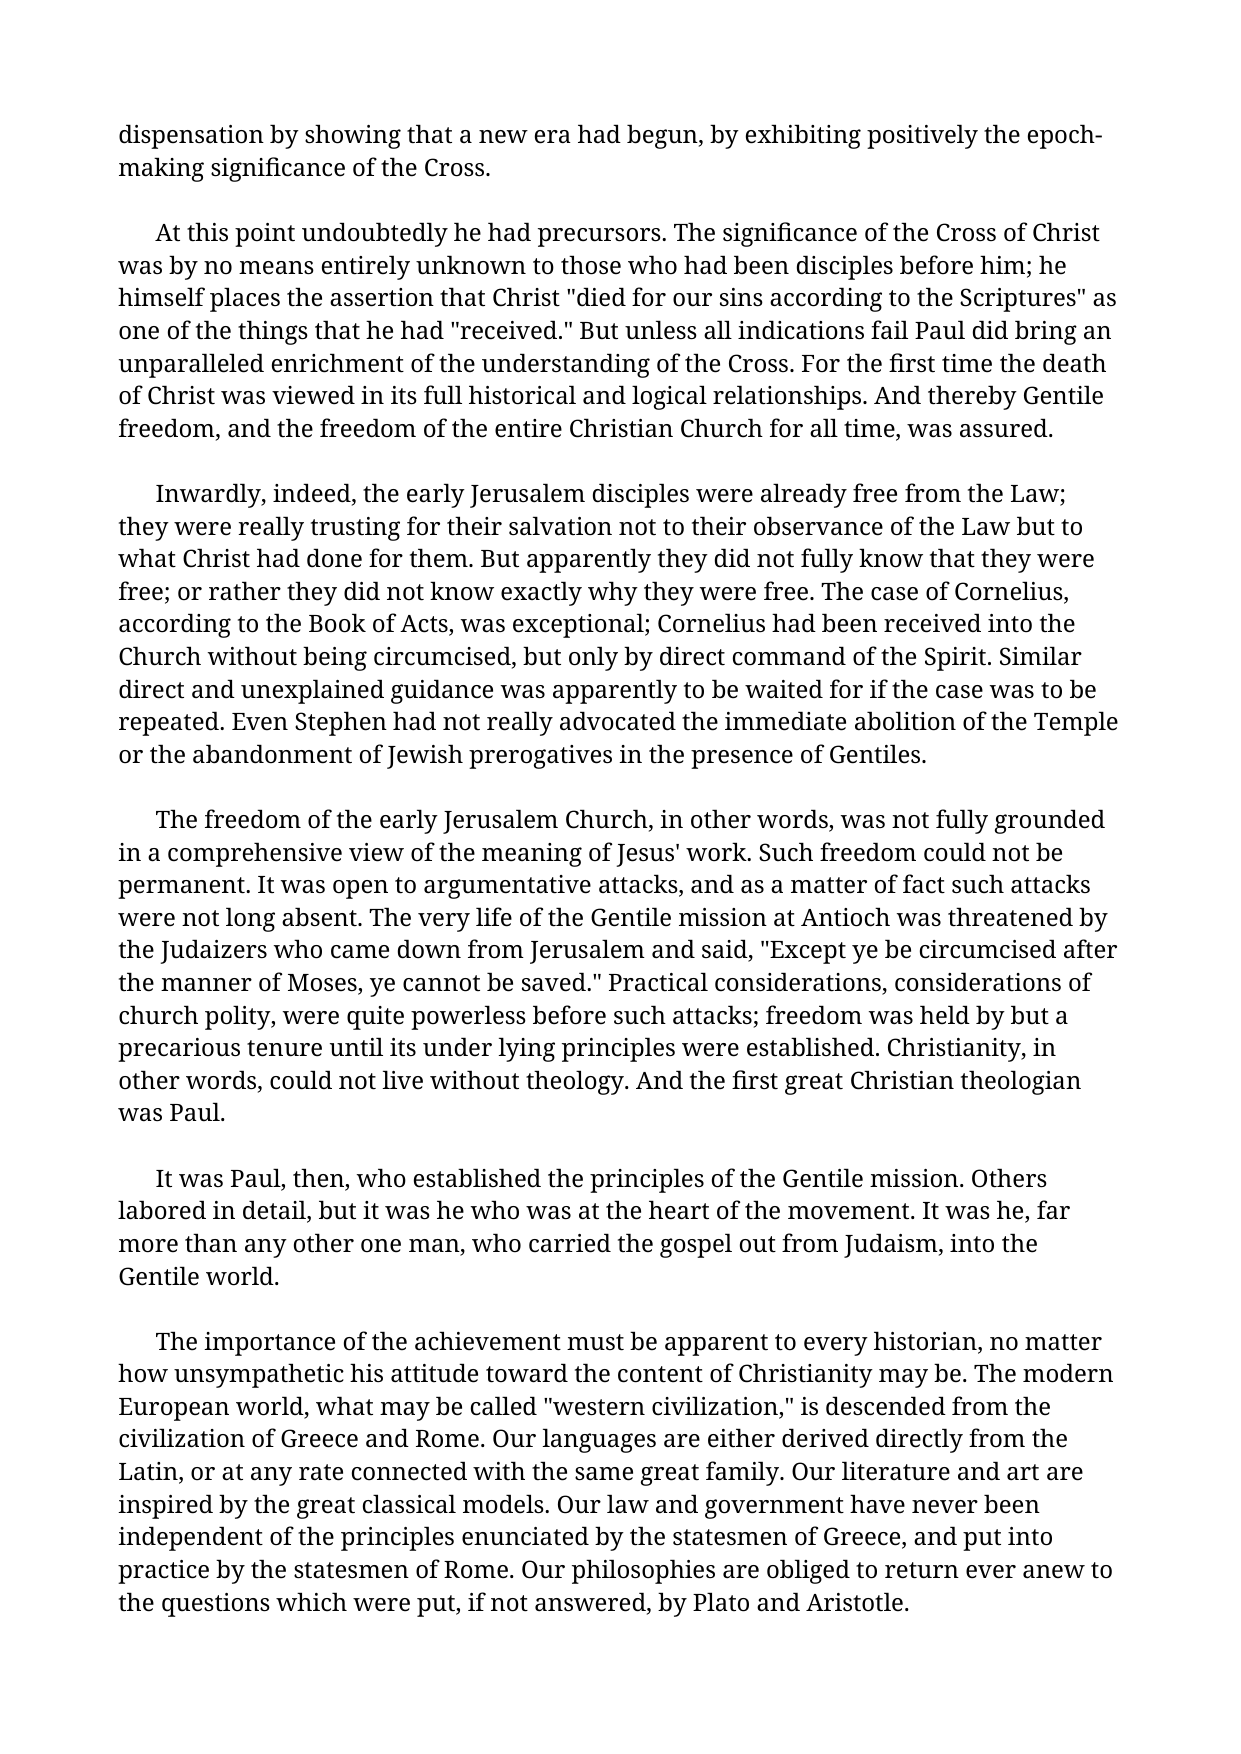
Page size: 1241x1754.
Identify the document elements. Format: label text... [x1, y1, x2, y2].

text Inwardly, indeed, the early Jerusalem disciples were already free from the Law; they were really trusting for their salvation not to their observance of the Law but to what Christ had done for them. But apparently they did not fully know that they were free; or rather they did not know exactly why they were free. The case of Cornelius, according to the Book of Acts, was exceptional; Cornelius had been received into the Church without being circumcised, but only by direct command of the Spirit. Similar direct and unexplained guidance was apparently to be waited for if the case was to be repeated. Even Stephen had not really advocated the immediate abolition of the Temple or the abandonment of Jewish prerogatives in the presence of Gentiles. [118, 477, 1122, 770]
text At this point undoubtedly he had precursors. The significance of the Cross of Christ was by no means entirely unknown to those who had been disciples before him; he himself places the assertion that Christ "died for our sins according to the Scriptures" as one of the things that he had "received." But unless all indications fail Paul did bring an unparalleled enrichment of the understanding of the Cross. For the first time the death of Christ was viewed in its full historical and logical relationships. And thereby Gentile freedom, and the freedom of the entire Christian Church for all time, was assured. [118, 216, 1122, 444]
text It was Paul, then, who established the principles of the Gentile mission. Others labored in detail, but it was he who was at the heart of the movement. It was he, far more than any other one man, who carried the gospel out from Judaism, into the Gentile world. [118, 1161, 1122, 1292]
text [118, 118, 1122, 183]
text The freedom of the early Jerusalem Church, in other words, was not fully grounded in a comprehensive view of the meaning of Jesus' work. Such freedom could not be permanent. It was open to argumentative attacks, and as a matter of fact such attacks were not long absent. The very life of the Gentile mission at Antioch was threatened by the Judaizers who came down from Jerusalem and said, "Except ye be circumcised after the manner of Moses, ye cannot be saved." Practical considerations, considerations of church polity, were quite powerless before such attacks; freedom was held by but a precarious tenure until its under lying principles were established. Christianity, in other words, could not live without theology. And the first great Christian theologian was Paul. [118, 803, 1122, 1129]
text The importance of the achievement must be apparent to every historian, no matter how unsympathetic his attitude toward the content of Christianity may be. The modern European world, what may be called "western civilization," is descended from the civilization of Greece and Rome. Our languages are either derived directly from the Latin, or at any rate connected with the same great family. Our literature and art are inspired by the great classical models. Our law and government have never been independent of the principles enunciated by the statesmen of Greece, and put into practice by the statesmen of Rome. Our philosophies are obliged to return ever anew to the questions which were put, if not answered, by Plato and Aristotle. [118, 1324, 1122, 1618]
